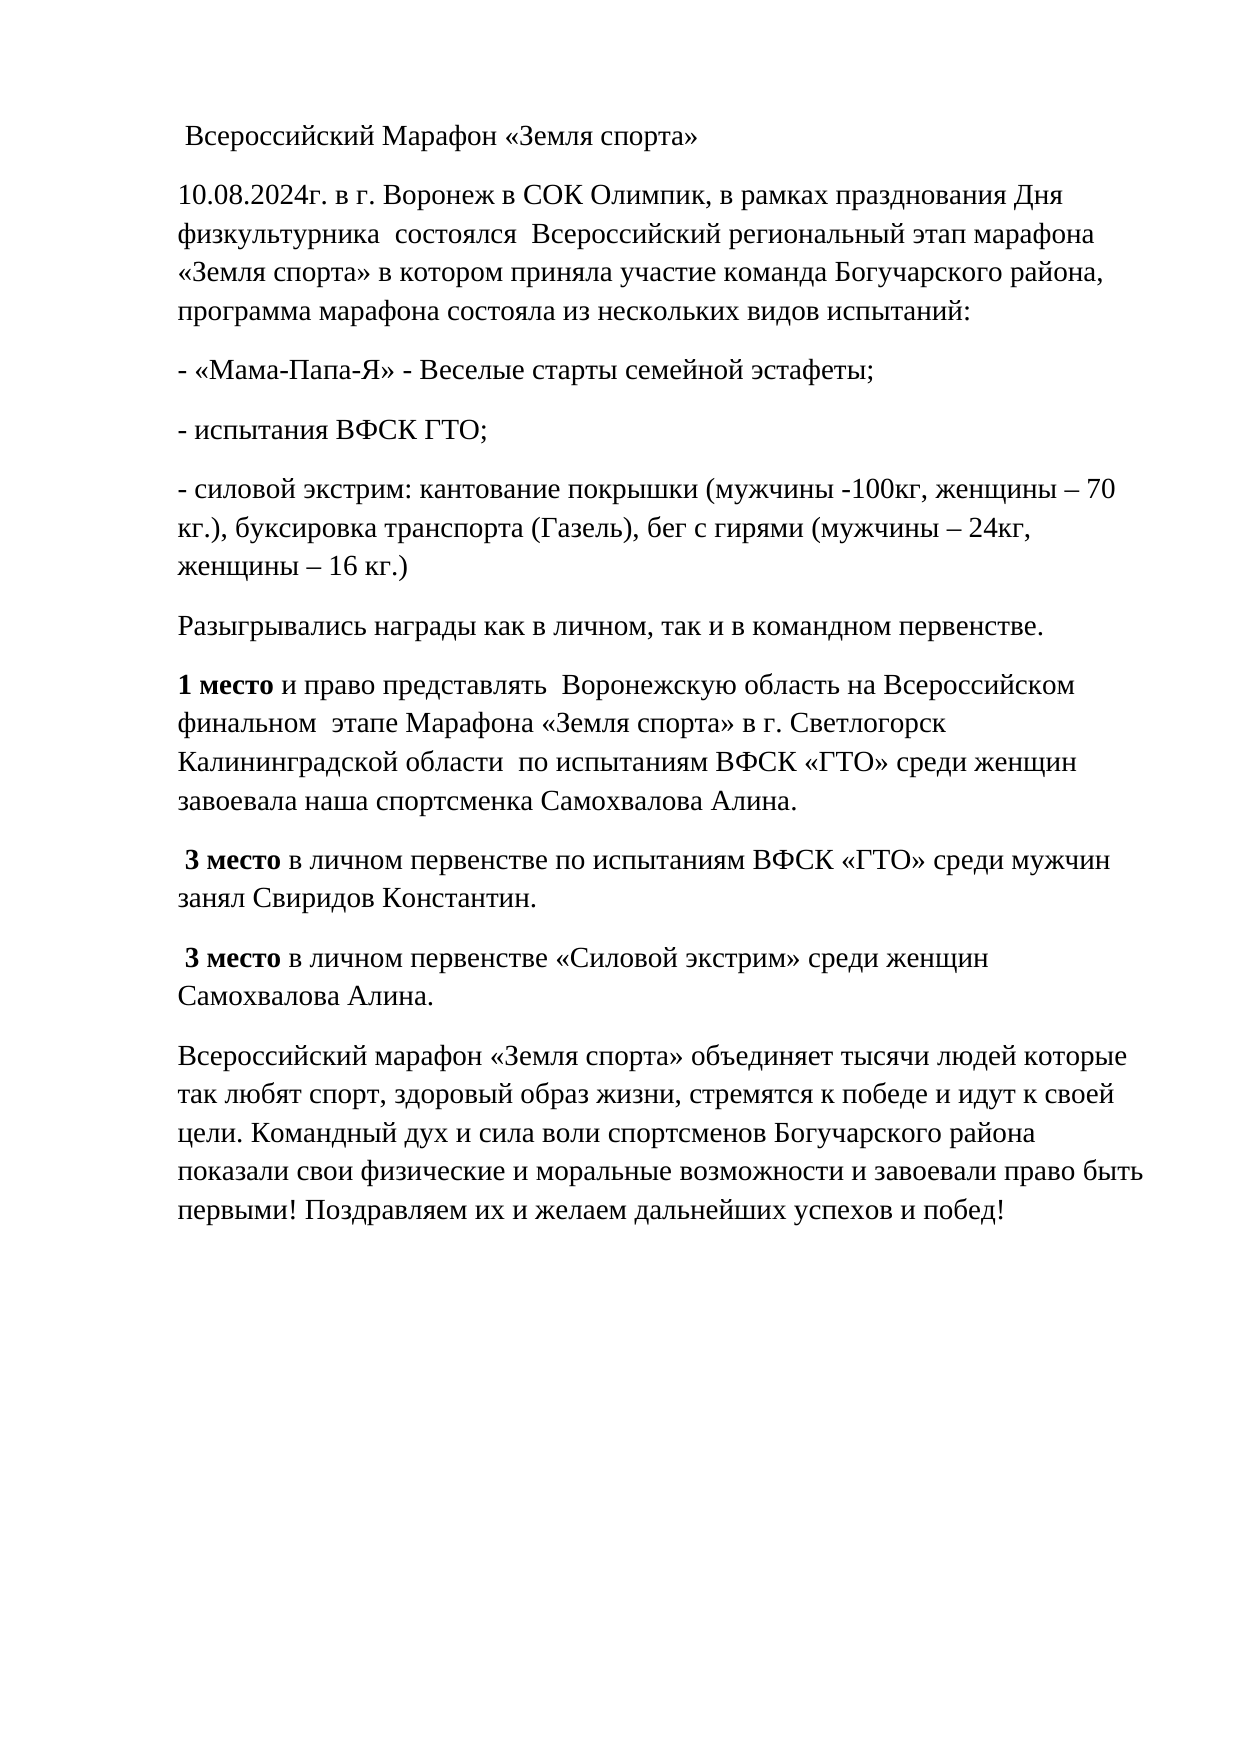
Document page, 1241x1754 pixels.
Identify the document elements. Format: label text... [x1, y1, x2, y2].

text Всероссийский Марафон «Земля спорта» [177, 118, 1152, 152]
text 3 место в личном первенстве «Силовой экстрим» среди женщин Самохвалова Алина. [177, 940, 1152, 1012]
text Разыгрывались награды как в личном, так и в командном первенстве. [177, 608, 1152, 641]
text 1 место и право представлять Воронежскую область на Всероссийском финальном этапе Марафона «Земля спорта» в г. Светлогорск Калининградской области по испытаниям ВФСК «ГТО» среди женщин завоевала наша спортсменка Самохвалова Алина. [177, 667, 1152, 816]
text 10.08.2024г. в г. Воронеж в СОК Олимпик, в рамках празднования Дня физкультурника состоялся Всероссийский региональный этап марафона «Земля спорта» в котором приняла участие команда Богучарского района, программа марафона состояла из нескольких видов испытаний: [177, 177, 1152, 327]
text Всероссийский марафон «Земля спорта» объединяет тысячи людей которые так любят спорт, здоровый образ жизни, стремятся к победе и идут к своей цели. Командный дух и сила воли спортсменов Богучарского района показали свои физические и моральные возможности и завоевали право быть первыми! Поздравляем их и желаем дальнейших успехов и побед! [177, 1038, 1152, 1226]
text 3 место в личном первенстве по испытаниям ВФСК «ГТО» среди мужчин занял Свиридов Константин. [177, 842, 1152, 914]
text - силовой экстрим: кантование покрышки (мужчины -100кг, женщины – 70 кг.), буксировка транспорта (Газель), бег с гирями (мужчины – 24кг, женщины – 16 кг.) [177, 471, 1152, 582]
text - испытания ВФСК ГТО; [177, 412, 1152, 445]
text - «Мама-Папа-Я» - Веселые старты семейной эстафеты; [177, 352, 1152, 386]
